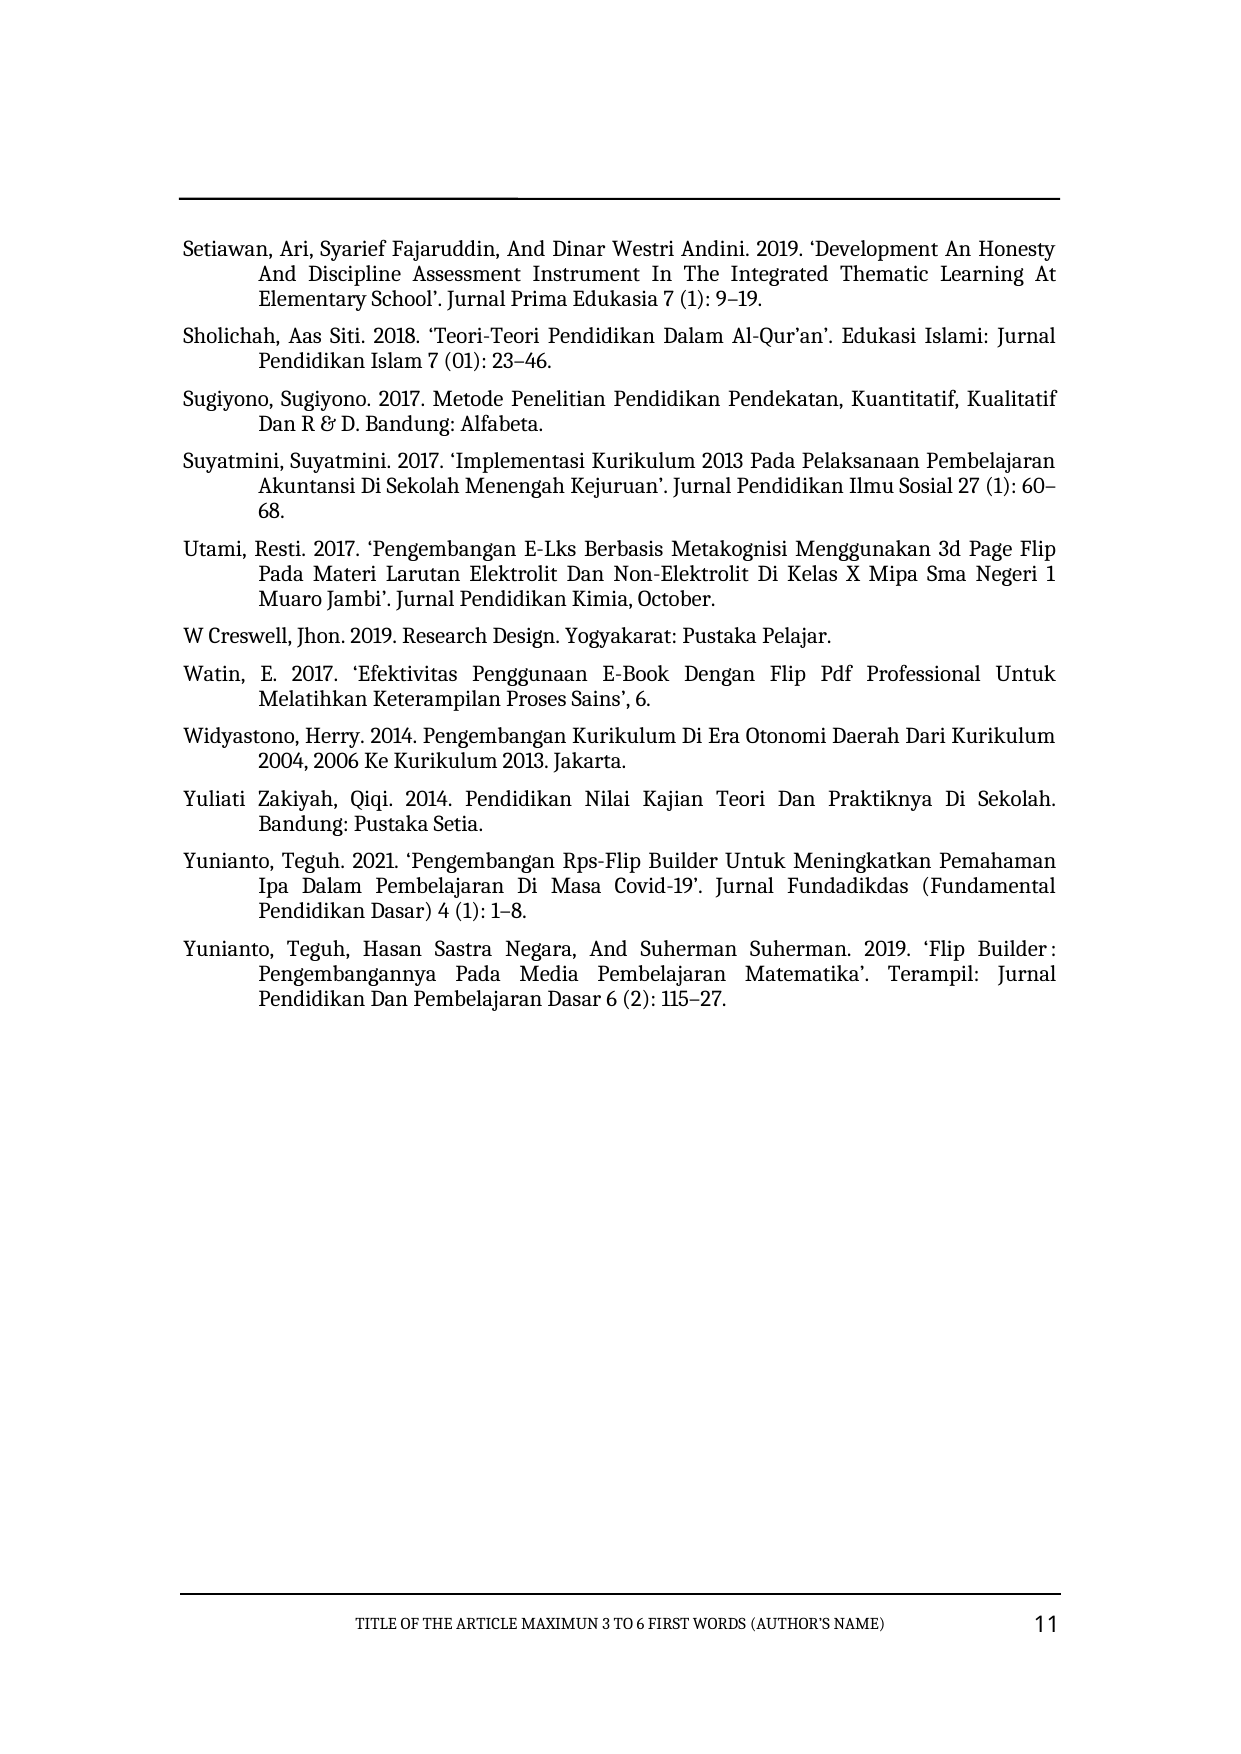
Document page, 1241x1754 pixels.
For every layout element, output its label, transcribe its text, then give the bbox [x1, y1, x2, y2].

text Yuliati Zakiyah, Qiqi. 2014. Pendidikan Nilai Kajian Teori Dan Praktiknya Di Sekolah. Bandung: Pustaka Setia. [183, 786, 1057, 836]
text Utami, Resti. 2017. ‘Pengembangan E-Lks Berbasis Metakognisi Menggunakan 3d Page Flip Pada Materi Larutan Elektrolit Dan Non-Elektrolit Di Kelas X Mipa Sma Negeri 1 Muaro Jambi’. Jurnal Pendidikan Kimia, October. [183, 536, 1057, 611]
text Sugiyono, Sugiyono. 2017. Metode Penelitian Pendidikan Pendekatan, Kuantitatif, Kualitatif Dan R & D. Bandung: Alfabeta. [183, 386, 1057, 436]
text Yunianto, Teguh. 2021. ‘Pengembangan Rps-Flip Builder Untuk Meningkatkan Pemahaman Ipa Dalam Pembelajaran Di Masa Covid-19’. Jurnal Fundadikdas (Fundamental Pendidikan Dasar) 4 (1): 1–8. [183, 849, 1057, 924]
text Yunianto, Teguh, Hasan Sastra Negara, And Suherman Suherman. 2019. ‘Flip Builder : Pengembangannya Pada Media Pembelajaran Matematika’. Terampil: Jurnal Pendidikan Dan Pembelajaran Dasar 6 (2): 115–27. [183, 936, 1057, 1011]
text Sholichah, Aas Siti. 2018. ‘Teori-Teori Pendidikan Dalam Al-Qur’an’. Edukasi Islami: Jurnal Pendidikan Islam 7 (01): 23–46. [183, 324, 1057, 374]
text Watin, E. 2017. ‘Efektivitas Penggunaan E-Book Dengan Flip Pdf Professional Untuk Melatihkan Keterampilan Proses Sains’, 6. [183, 661, 1057, 711]
text Setiawan, Ari, Syarief Fajaruddin, And Dinar Westri Andini. 2019. ‘Development An Honesty And Discipline Assessment Instrument In The Integrated Thematic Learning At Elementary School’. Jurnal Prima Edukasia 7 (1): 9–19. [183, 236, 1057, 311]
text Suyatmini, Suyatmini. 2017. ‘Implementasi Kurikulum 2013 Pada Pelaksanaan Pembelajaran Akuntansi Di Sekolah Menengah Kejuruan’. Jurnal Pendidikan Ilmu Sosial 27 (1): 60–68. [183, 449, 1057, 524]
text W Creswell, Jhon. 2019. Research Design. Yogyakarat: Pustaka Pelajar. [183, 624, 1057, 649]
text Widyastono, Herry. 2014. Pengembangan Kurikulum Di Era Otonomi Daerah Dari Kurikulum 2004, 2006 Ke Kurikulum 2013. Jakarta. [183, 724, 1057, 774]
